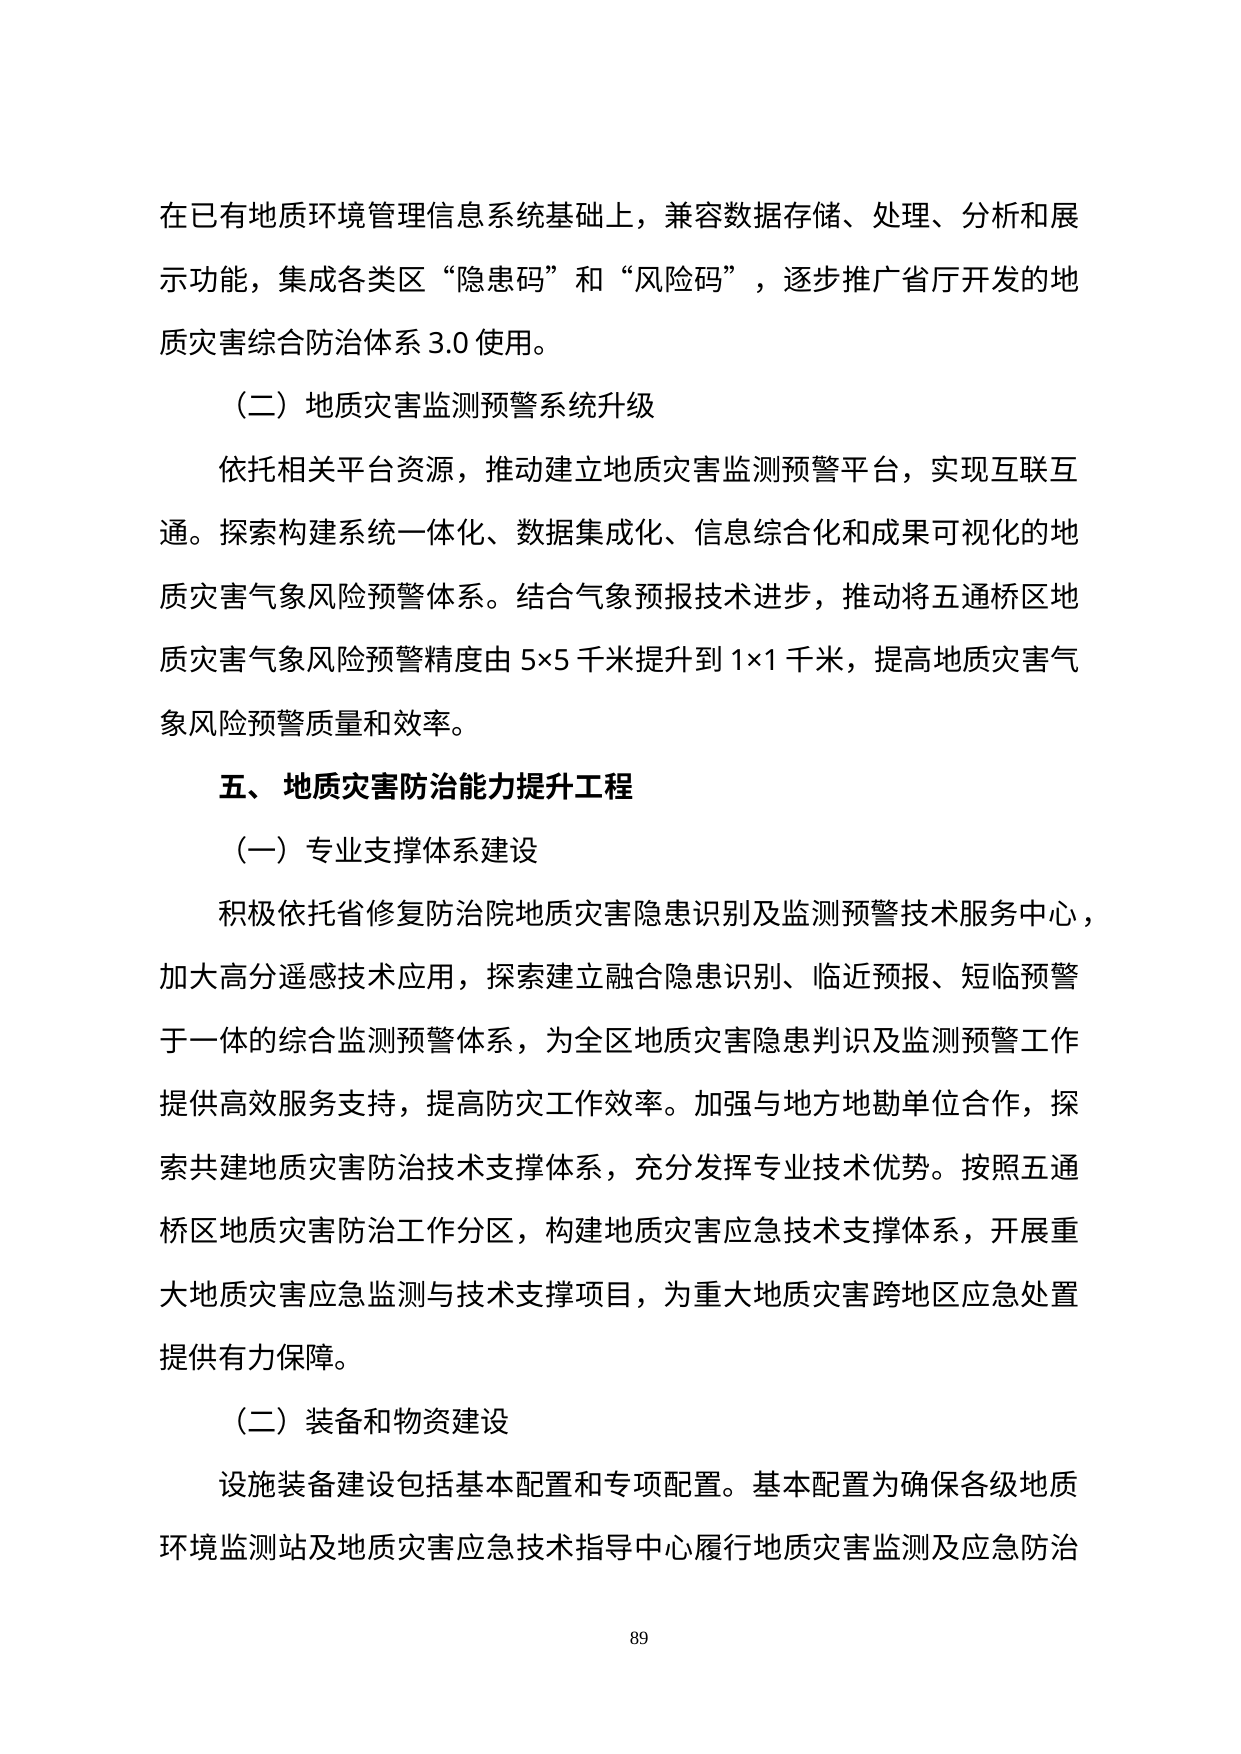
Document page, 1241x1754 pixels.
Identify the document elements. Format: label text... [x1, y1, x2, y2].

text （二）地质灾害监测预警系统升级 [159, 383, 1081, 425]
text （一）专业支撑体系建设 [159, 827, 1081, 869]
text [159, 193, 1081, 362]
text 依托相关平台资源，推动建立地质灾害监测预警平台，实现互联互通。探索构建系统一体化、数据集成化、信息综合化和成果可视化的地质灾害气象风险预警体系。结合气象预报技术进步，推动将五通桥区地质灾害气象风险预警精度由5×5千米提升到1×1千米，提高地质灾害气象风险预警质量和效率。 [159, 446, 1081, 743]
text 积极依托省修复防治院地质灾害隐患识别及监测预警技术服务中心，加大高分遥感技术应用，探索建立融合隐患识别、临近预报、短临预警于一体的综合监测预警体系，为全区地质灾害隐患判识及监测预警工作提供高效服务支持，提高防灾工作效率。加强与地方地勘单位合作，探索共建地质灾害防治技术支撑体系，充分发挥专业技术优势。按照五通桥区地质灾害防治工作分区，构建地质灾害应急技术支撑体系，开展重大地质灾害应急监测与技术支撑项目，为重大地质灾害跨地区应急处置提供有力保障。 [159, 891, 1081, 1377]
text （二）装备和物资建设 [159, 1398, 1081, 1440]
subtitle 五、 地质灾害防治能力提升工程 [159, 764, 1081, 806]
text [159, 1462, 1081, 1567]
